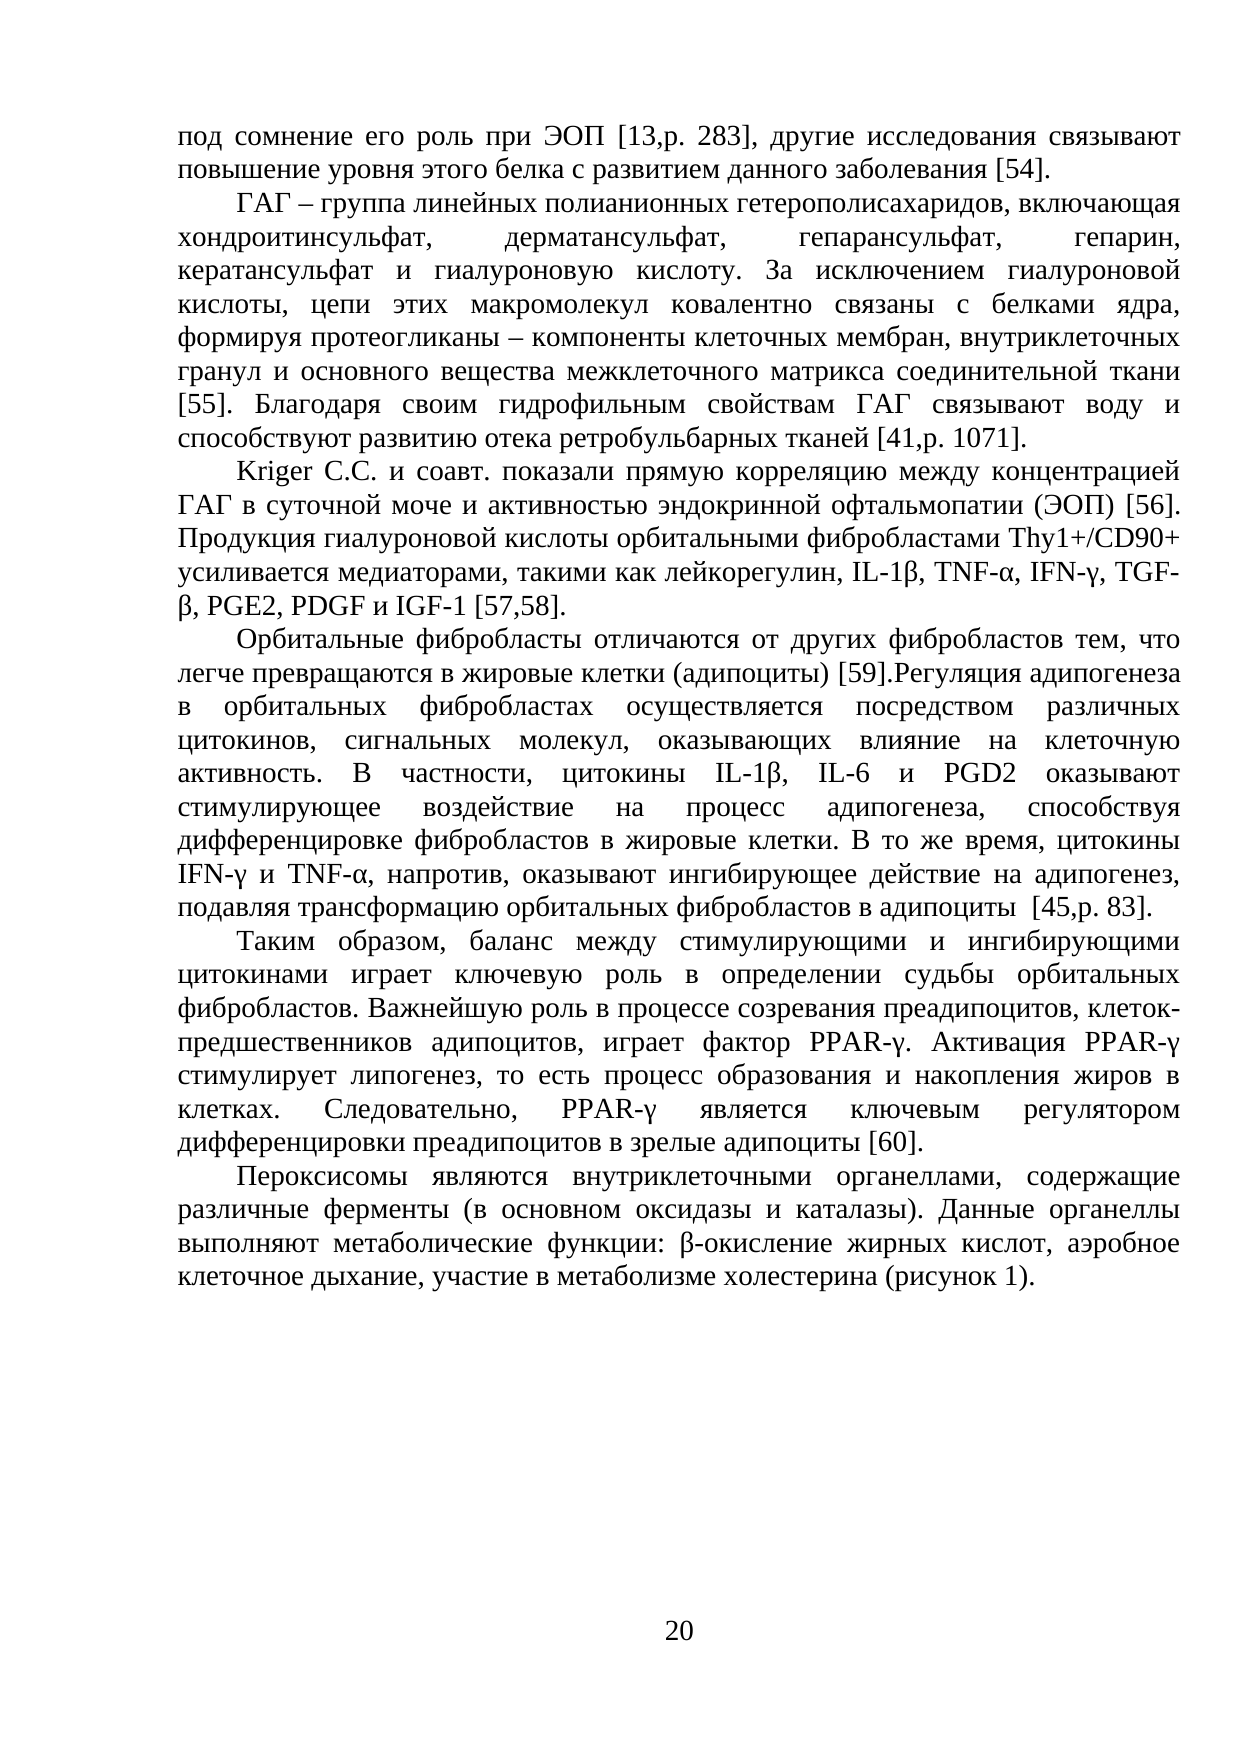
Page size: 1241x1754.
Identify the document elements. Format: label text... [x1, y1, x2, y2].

text Таким образом, баланс между стимулирующими и ингибирующими цитокинами играет ключевую роль в определении судьбы орбитальных фибробластов. Важнейшую роль в процессе созревания преадипоцитов, клеток-предшественников адипоцитов, играет фактор PPAR-γ. Активация PPAR-γ стимулирует липогенез, то есть процесс образования и накопления жиров в клетках. Следовательно, PPAR-γ является ключевым регулятором дифференцировки преадипоцитов в зрелые адипоциты [60]. [177, 923, 1181, 1158]
text Пероксисомы являются внутриклеточными органеллами, содержащие различные ферменты (в основном оксидазы и каталазы). Данные органеллы выполняют метаболические функции: β-окисление жирных кислот, аэробное клеточное дыхание, участие в метаболизме холестерина (рисунок 1). [177, 1158, 1181, 1292]
text ГАГ – группа линейных полианионных гетерополисахаридов, включающая хондроитинсульфат, дерматансульфат, гепарансульфат, гепарин, кератансульфат и гиалуроновую кислоту. За исключением гиалуроновой кислоты, цепи этих макромолекул ковалентно связаны с белками ядра, формируя протеогликаны – компоненты клеточных мембран, внутриклеточных гранул и основного вещества межклеточного матрикса соединительной ткани [55]. Благодаря своим гидрофильным свойствам ГАГ связывают воду и способствуют развитию отека ретробульбарных тканей [41,р. 1071]. [177, 185, 1181, 453]
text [177, 118, 1181, 185]
text Kriger C.C. и соавт. показали прямую корреляцию между концентрацией ГАГ в суточной моче и активностью эндокринной офтальмопатии (ЭОП) [56]. Продукция гиалуроновой кислоты орбитальными фибробластами Thy1+/CD90+ усиливается медиаторами, такими как лейкорегулин, IL-1β, TNF-α, IFN-γ, TGF-β, PGE2, PDGF и IGF-1 [57,58]. [177, 453, 1181, 621]
text Орбитальные фибробласты отличаются от других фибробластов тем, что легче превращаются в жировые клетки (адипоциты) [59].Регуляция адипогенеза в орбитальных фибробластах осуществляется посредством различных цитокинов, сигнальных молекул, оказывающих влияние на клеточную активность. В частности, цитокины IL-1β, IL-6 и PGD2 оказывают стимулирующее воздействие на процесс адипогенеза, способствуя дифференцировке фибробластов в жировые клетки. В то же время, цитокины IFN-γ и TNF-α, напротив, оказывают ингибирующее действие на адипогенез, подавляя трансформацию орбитальных фибробластов в адипоциты [45,р. 83]. [177, 621, 1181, 923]
